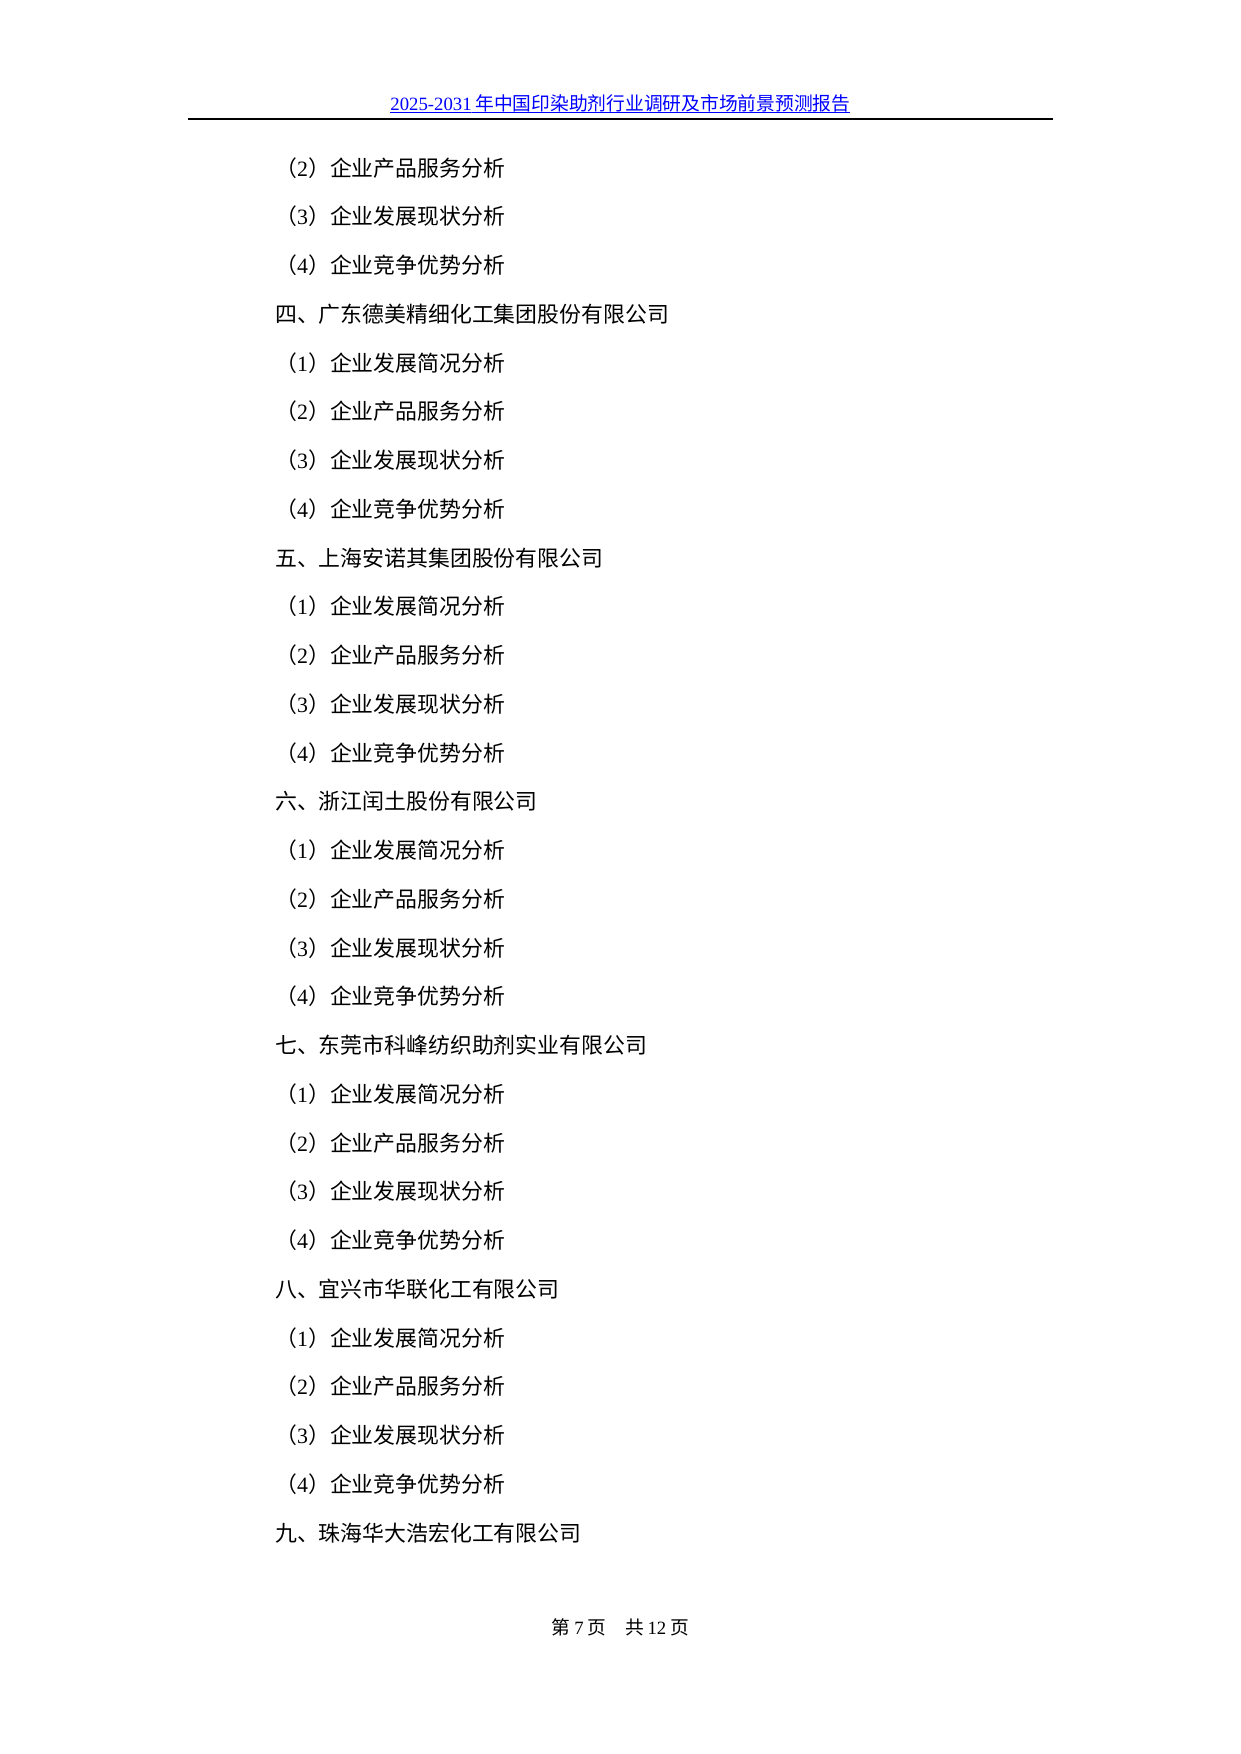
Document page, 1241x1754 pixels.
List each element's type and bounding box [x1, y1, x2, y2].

text [187, 150, 1053, 1548]
